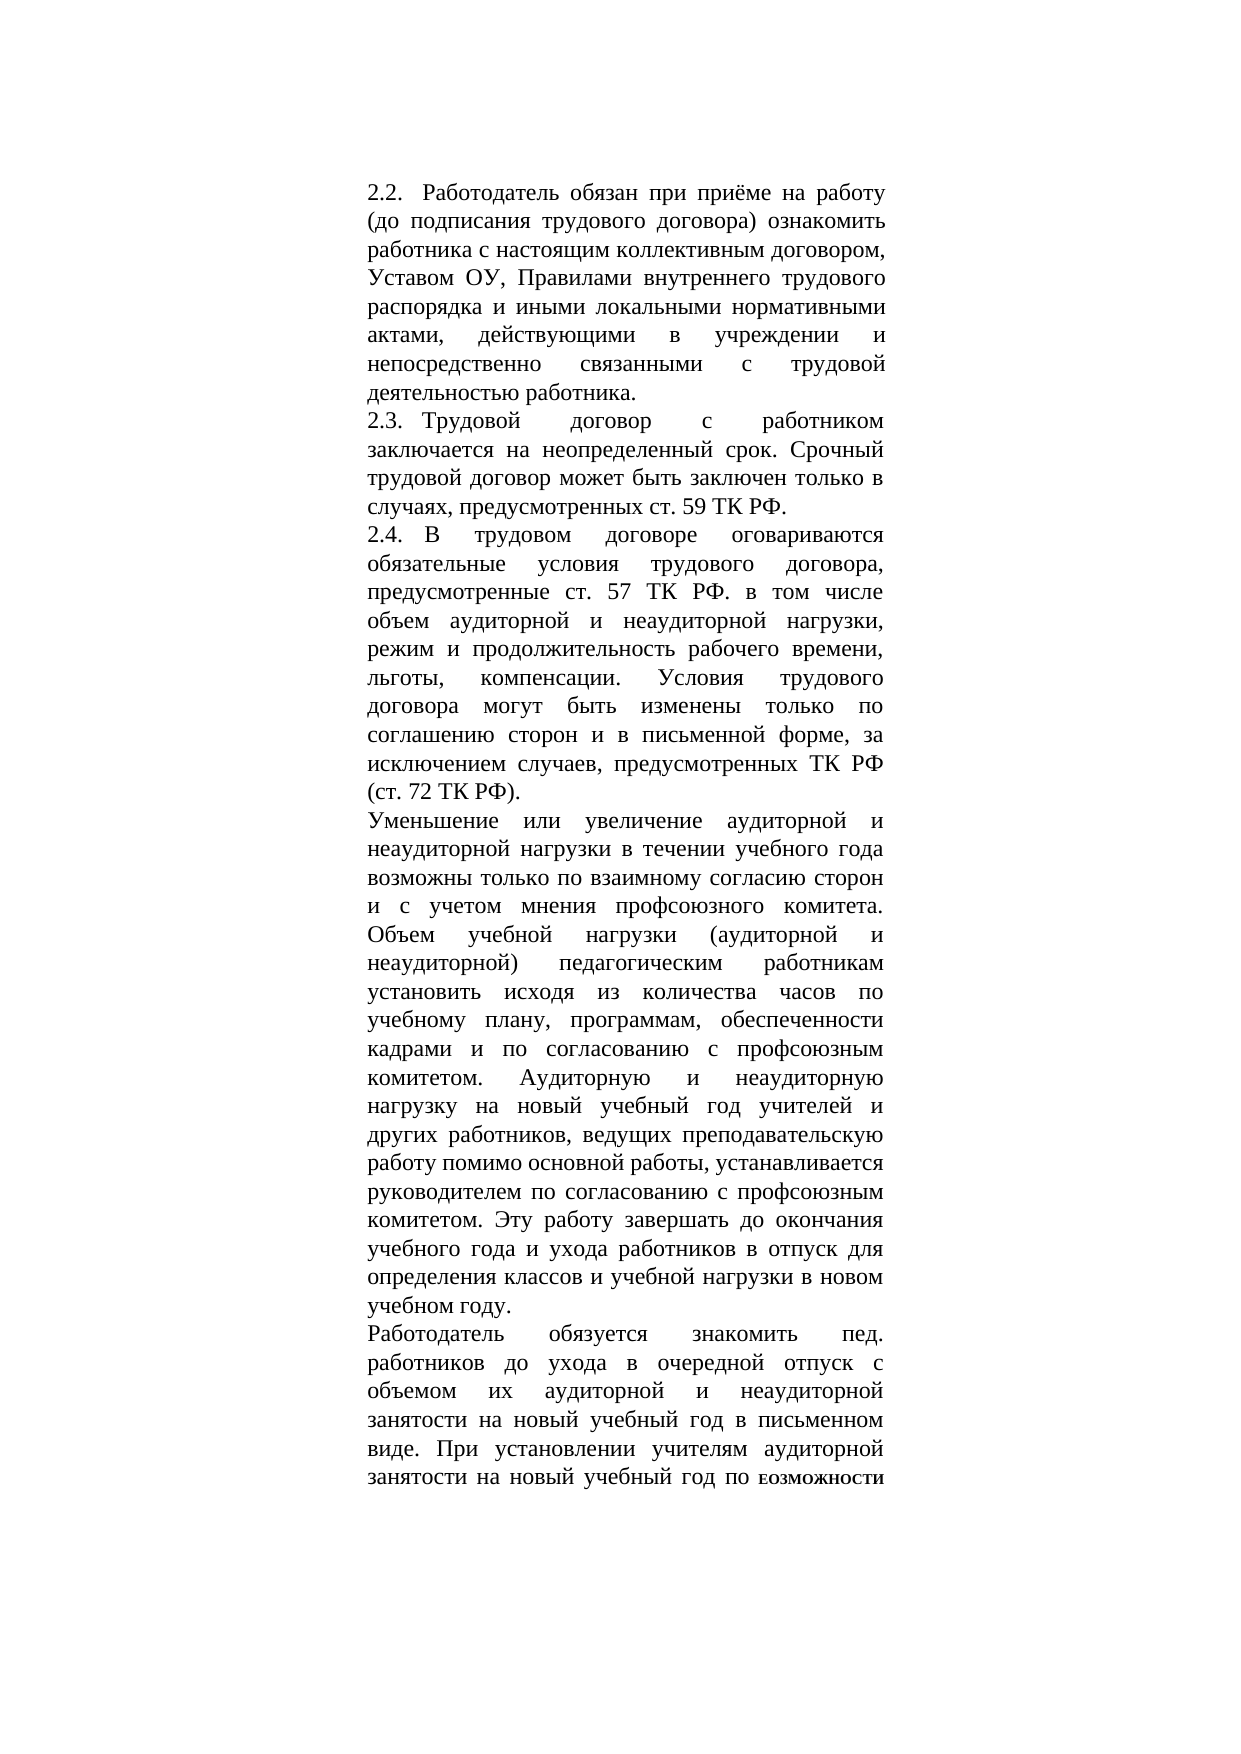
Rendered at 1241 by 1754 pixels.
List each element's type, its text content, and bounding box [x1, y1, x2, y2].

text Уменьшение или увеличение аудиторной и неаудиторной нагрузки в течении учебного года возможны только по взаимному согласию сторон и с учетом мнения профсоюзного комитета. Объем учебной нагрузки (аудиторной и неаудиторной) педагогическим работникам установить исходя из количества часов по учебному плану, программам, обеспеченности кадрами и по согласованию с профсоюзным комитетом. Аудиторную и неаудиторную нагрузку на новый учебный год учителей и других работников, ведущих преподавательскую работу помимо основной работы, устанавливается руководителем по согласованию с профсоюзным комитетом. Эту работу завершать до окончания учебного года и ухода работников в отпуск для определения классов и учебной нагрузки в новом учебном году. [367, 805, 884, 1319]
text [367, 1319, 884, 1490]
list В трудовом договоре оговариваются обязательные условия трудового договора, предусмотренные ст. 57 ТК РФ. в том числе объем аудиторной и неаудиторной нагрузки, режим и продолжительность рабочего времени, льготы, компенсации. Условия трудового договора могут быть изменены только по соглашению сторон и в письменной форме, за исключением случаев, предусмотренных ТК РФ (ст. 72 ТК РФ). [367, 520, 884, 805]
list Работодатель обязан при приёме на работу (до подписания трудового договора) ознакомить работника с настоящим коллективным договором, Уставом ОУ, Правилами внутреннего трудового распорядка и иными локальными нормативными актами, действующими в учреждении и непосредственно связанными с трудовой деятельностью работника. [367, 177, 886, 406]
list Трудовой договор с работником заключается на неопределенный срок. Срочный трудовой договор может быть заключен только в случаях, предусмотренных ст. 59 ТК РФ. [367, 406, 884, 520]
